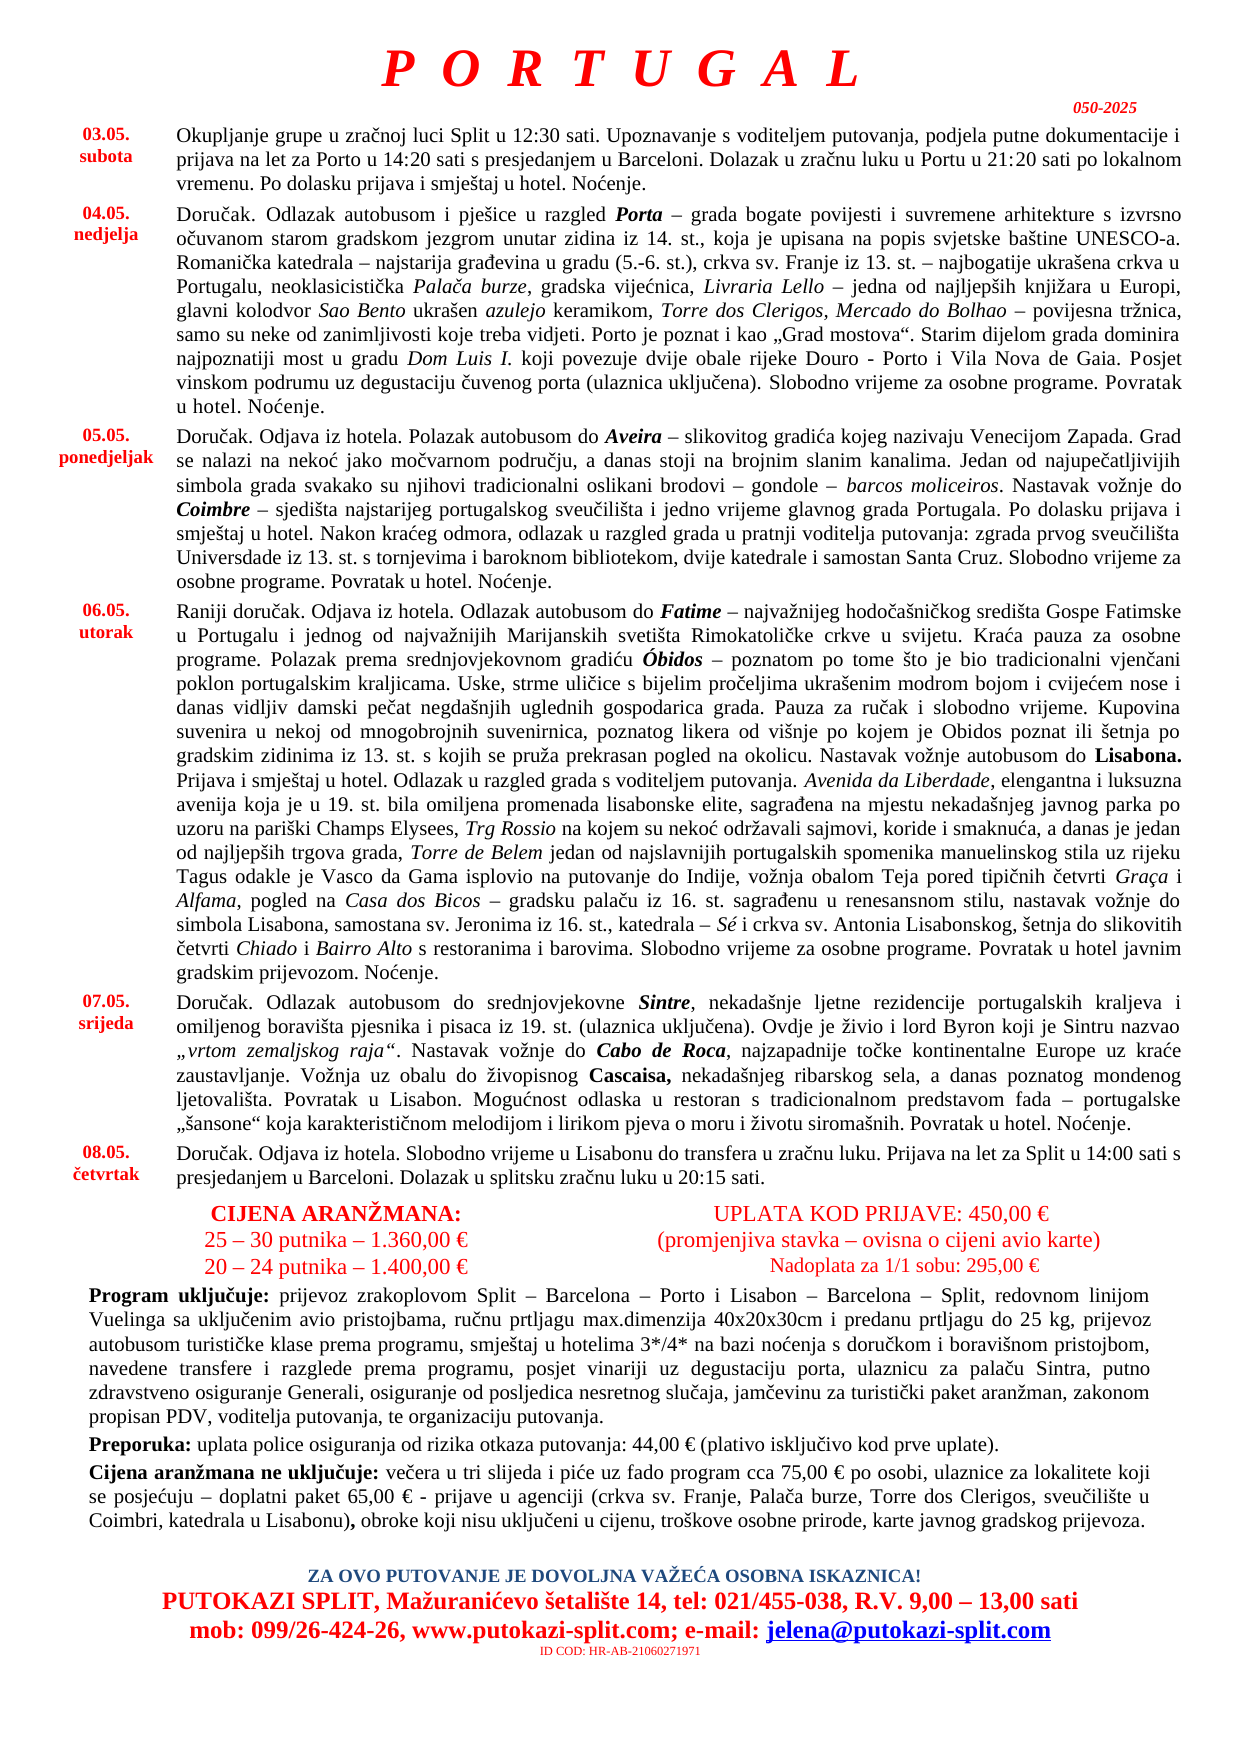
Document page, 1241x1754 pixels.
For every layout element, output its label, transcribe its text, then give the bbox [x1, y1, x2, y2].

table_cell Doručak. Odlazak autobusom i pješice u razgled Porta – grada bogate povijesti i suvremene arhitekture s izvrsno očuvanom starom gradskom jezgrom unutar zidina iz 14. st., koja je upisana na popis svjetske baštine UNESCO-a. Romanička katedrala – najstarija građevina u gradu (5.-6. st.), crkva sv. Franje iz 13. st. – najbogatije ukrašena crkva u Portugalu, neoklasicistička Palača burze, gradska vijećnica, Livraria Lello – jedna od najljepših knjižara u Europi, glavni kolodvor Sao Bento ukrašen azulejo keramikom, Torre dos Clerigos, Mercado do Bolhao – povijesna tržnica, samo su neke od zanimljivosti koje treba vidjeti. Porto je poznat i kao „Grad mostova“. Starim dijelom grada dominira najpoznatiji most u gradu Dom Luis I. koji povezuje dvije obale rijeke Douro - Porto i Vila Nova de Gaia. Posjet vinskom podrumu uz degustaciju čuvenog porta (ulaznica uključena). Slobodno vrijeme za osobne programe. Povratak u hotel. Noćenje. [165, 195, 1193, 418]
text P O R T U G A L [89, 35, 1152, 98]
table_cell Doručak. Odjava iz hotela. Polazak autobusom do Aveira – slikovitog gradića kojeg nazivaju Venecijom Zapada. Grad se nalazi na nekoć jako močvarnom području, a danas stoji na brojnim slanim kanalima. Jedan od najupečatljivijih simbola grada svakako su njihovi tradicionalni oslikani brodovi – gondole – barcos moliceiros. Nastavak vožnje do Coimbre – sjedišta najstarijeg portugalskog sveučilišta i jedno vrijeme glavnog grada Portugala. Po dolasku prijava i smještaj u hotel. Nakon kraćeg odmora, odlazak u razgled grada u pratnji voditelja putovanja: zgrada prvog sveučilišta Universdade iz 13. st. s tornjevima i baroknom bibliotekom, dvije katedrale i samostan Santa Cruz. Slobodno vrijeme za osobne programe. Povratak u hotel. Noćenje. [165, 418, 1193, 593]
text Program uključuje: prijevoz zrakoplovom Split – Barcelona – Porto i Lisabon – Barcelona – Split, redovnom linijom Vuelinga sa uključenim avio pristojbama, ručnu prtljagu max.dimenzija 40x20x30cm i predanu prtljagu do 25 kg, prijevoz autobusom turističke klase prema programu, smještaj u hotelima 3*/4* na bazi noćenja s doručkom i boravišnom pristojbom, navedene transfere i razglede prema programu, posjet vinariji uz degustaciju porta, ulaznicu za palaču Sintra, putno zdravstveno osiguranje Generali, osiguranje od posljedica nesretnog slučaja, jamčevinu za turistički paket aranžman, zakonom propisan PDV, voditelja putovanja, te organizaciju putovanja. [89, 1283, 1152, 1428]
table_header 03.05. subota [47, 117, 165, 195]
text mob: 099/26-424-26, www.putokazi-split.com; e-mail: jelena@putokazi-split.com [89, 1615, 1152, 1644]
text ZA OVO PUTOVANJE JE DOVOLJNA VAŽEĆA OSOBNA ISKAZNICA! [89, 1565, 1152, 1586]
text 25 – 30 putnika – 1.360,00 € [89, 1226, 583, 1253]
text Preporuka: uplata police osiguranja od rizika otkaza putovanja: 44,00 € (plativo isključivo kod prve uplate). [89, 1432, 1152, 1456]
text Cijena aranžmana ne uključuje: večera u tri slijeda i piće uz fado program cca 75,00 € po osobi, ulaznice za lokalitete koji se posjećuju – doplatni paket 65,00 € - prijave u agenciji (crkva sv. Franje, Palača burze, Torre dos Clerigos, sveučilište u Coimbri, katedrala u Lisabonu), obroke koji nisu uključeni u cijenu, troškove osobne prirode, karte javnog gradskog prijevoza. [89, 1460, 1152, 1532]
table_cell Raniji doručak. Odjava iz hotela. Odlazak autobusom do Fatime – najvažnijeg hodočašničkog središta Gospe Fatimske u Portugalu i jednog od najvažnijih Marijanskih svetišta Rimokatoličke crkve u svijetu. Kraća pauza za osobne programe. Polazak prema srednjovjekovnom gradiću Óbidos – poznatom po tome što je bio tradicionalni vjenčani poklon portugalskim kraljicama. Uske, strme uličice s bijelim pročeljima ukrašenim modrom bojom i cvijećem nose i danas vidljiv damski pečat negdašnjih uglednih gospodarica grada. Pauza za ručak i slobodno vrijeme. Kupovina suvenira u nekoj od mnogobrojnih suvenirnica, poznatog likera od višnje po kojem je Obidos poznat ili šetnja po gradskim zidinima iz 13. st. s kojih se pruža prekrasan pogled na okolicu. Nastavak vožnje autobusom do Lisabona. Prijava i smještaj u hotel. Odlazak u razgled grada s voditeljem putovanja. Avenida da Liberdade, elengantna i luksuzna avenija koja je u 19. st. bila omiljena promenada lisabonske elite, sagrađena na mjestu nekadašnjeg javnog parka po uzoru na pariški Champs Elysees, Trg Rossio na kojem su nekoć održavali sajmovi, koride i smaknuća, a danas je jedan od najljepših trgova grada, Torre de Belem jedan od najslavnijih portugalskih spomenika manuelinskog stila uz rijeku Tagus odakle je Vasco da Gama isplovio na putovanje do Indije, vožnja obalom Teja pored tipičnih četvrti Graça i Alfama, pogled na Casa dos Bicos – gradsku palaču iz 16. st. sagrađenu u renesansnom stilu, nastavak vožnje do simbola Lisabona, samostana sv. Jeronima iz 16. st., katedrala – Sé i crkva sv. Antonia Lisabonskog, šetnja do slikovitih četvrti Chiado i Bairro Alto s restoranima i barovima. Slobodno vrijeme za osobne programe. Povratak u hotel javnim gradskim prijevozom. Noćenje. [165, 593, 1193, 984]
table_cell Doručak. Odlazak autobusom do srednjovjekovne Sintre, nekadašnje ljetne rezidencije portugalskih kraljeva i omiljenog boravišta pjesnika i pisaca iz 19. st. (ulaznica uključena). Ovdje je živio i lord Byron koji je Sintru nazvao „vrtom zemaljskog raja“. Nastavak vožnje do Cabo de Roca, najzapadnije točke kontinentalne Europe uz kraće zaustavljanje. Vožnja uz obalu do živopisnog Cascaisa, nekadašnjeg ribarskog sela, a danas poznatog mondenog ljetovališta. Povratak u Lisabon. Mogućnost odlaska u restoran s tradicionalnom predstavom fada – portugalske „šansone“ koja karakterističnom melodijom i lirikom pjeva o moru i životu siromašnih. Povratak u hotel. Noćenje. [165, 984, 1193, 1135]
text 050-2025 [74, 98, 1137, 117]
table_cell 08.05. četvrtak [47, 1135, 165, 1200]
table_cell Doručak. Odjava iz hotela. Slobodno vrijeme u Lisabonu do transfera u zračnu luku. Prijava na let za Split u 14:00 sati s presjedanjem u Barceloni. Dolazak u splitsku zračnu luku u 20:15 sati. [165, 1135, 1193, 1200]
table_cell 06.05. utorak [47, 593, 165, 984]
text PUTOKAZI SPLIT, Mažuranićevo šetalište 14, tel: 021/455-038, R.V. 9,00 – 13,00 sati [89, 1586, 1152, 1615]
table_cell 07.05. srijeda [47, 984, 165, 1135]
table_cell 05.05. ponedjeljak [47, 418, 165, 593]
text Nadoplata za 1/1 sobu: 295,00 € [657, 1253, 1152, 1277]
text UPLATA KOD PRIJAVE: 450,00 € (promjenjiva stavka – ovisna o cijeni avio karte) [657, 1200, 1152, 1253]
text ID COD: HR-AB-21060271971 [89, 1644, 1152, 1658]
table_cell 04.05. nedjelja [47, 195, 165, 418]
text 20 – 24 putnika – 1.400,00 € [89, 1253, 583, 1279]
text CIJENA ARANŽMANA: [89, 1200, 583, 1226]
table_header Okupljanje grupe u zračnoj luci Split u 12:30 sati. Upoznavanje s voditeljem putovanja, podjela putne dokumentacije i prijava na let za Porto u 14:20 sati s presjedanjem u Barceloni. Dolazak u zračnu luku u Portu u 21:20 sati po lokalnom vremenu. Po dolasku prijava i smještaj u hotel. Noćenje. [165, 117, 1193, 195]
